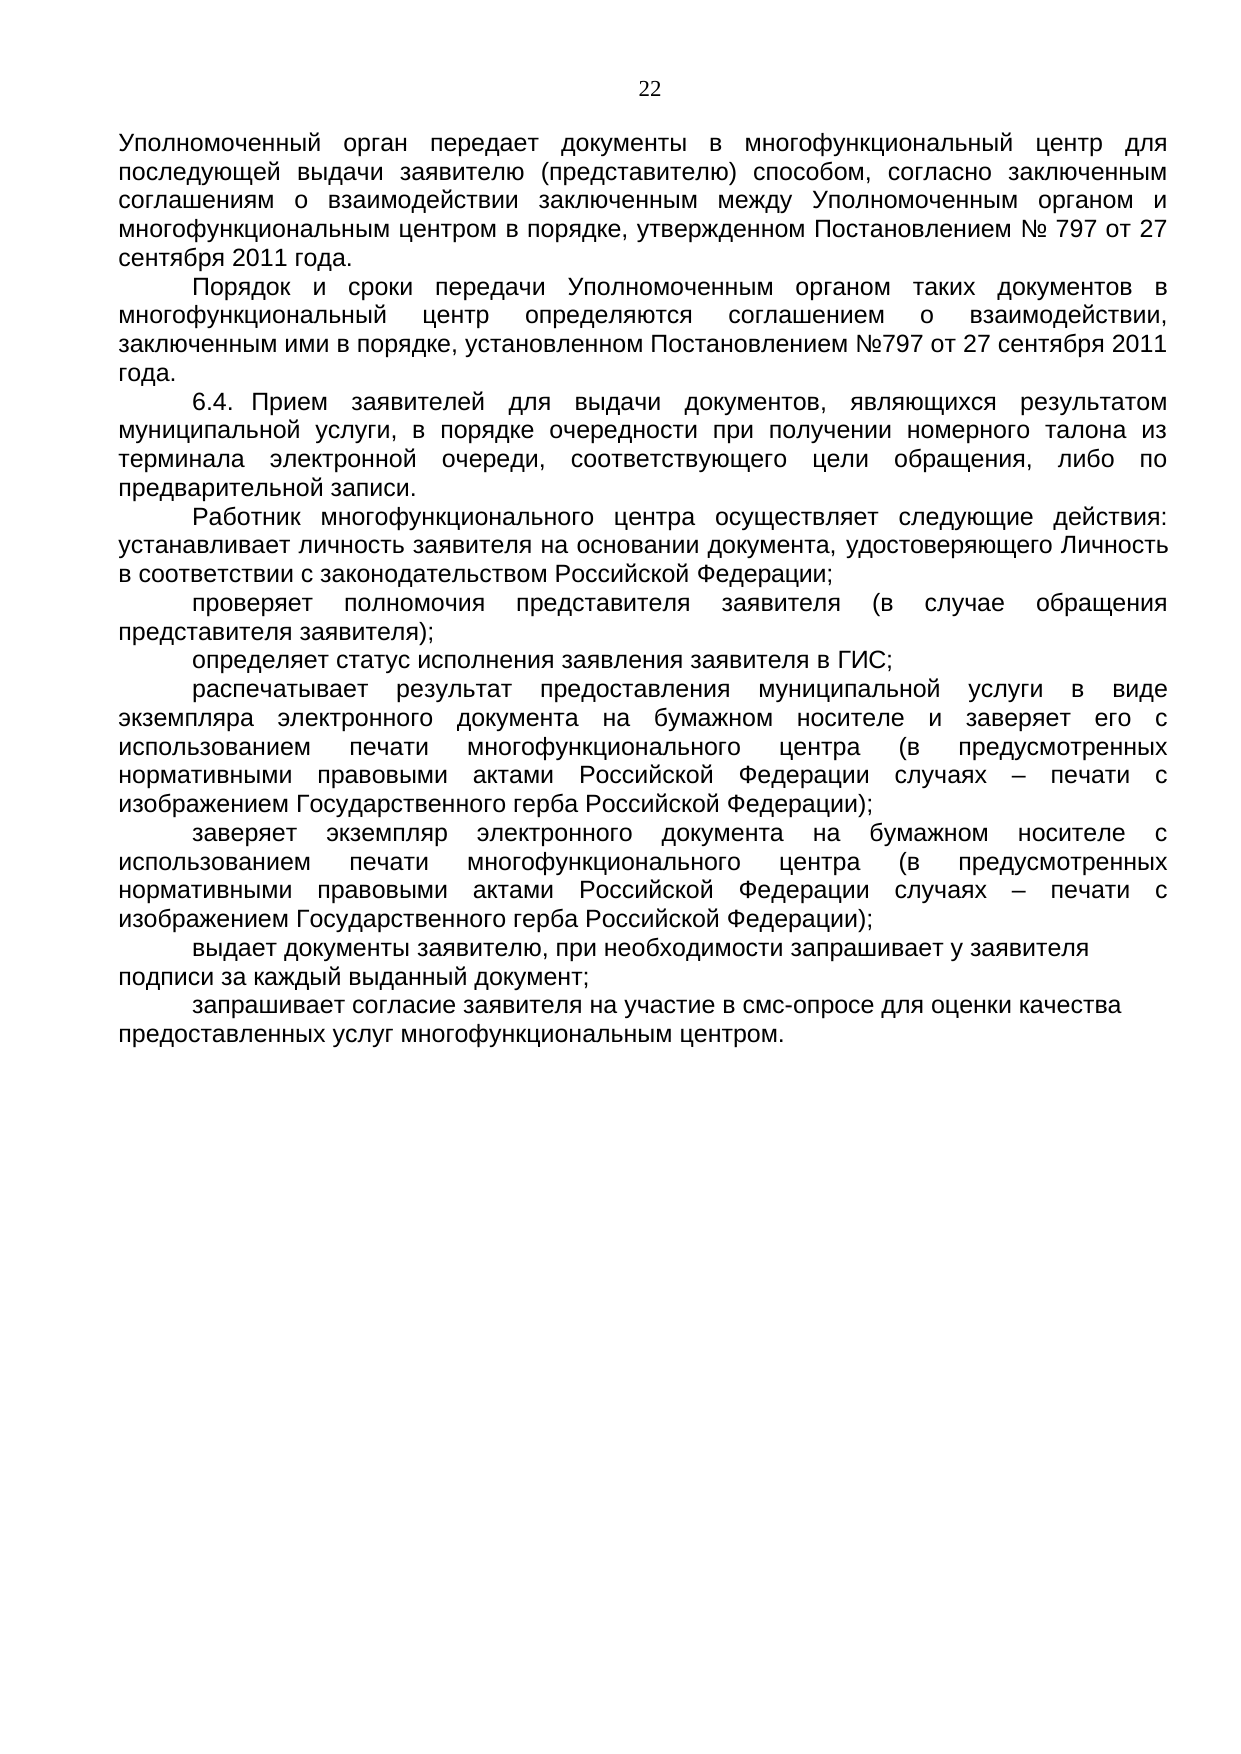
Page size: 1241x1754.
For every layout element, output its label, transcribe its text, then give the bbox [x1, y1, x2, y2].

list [118, 128, 1169, 271]
list Прием заявителей для выдачи документов, являющихся результатом муниципальной услуги, в порядке очередности при получении номерного талона из терминала электронной очереди, соответствующего цели обращения, либо по предварительной записи. [118, 386, 1168, 501]
text Работник многофункционального центра осуществляет следующие действия: устанавливает личность заявителя на основании документа, удостоверяющего Личность в соответствии с законодательством Российской Федерации; [118, 501, 1169, 588]
text проверяет полномочия представителя заявителя (в случае обращения представителя заявителя); [118, 588, 1169, 645]
text распечатывает результат предоставления муниципальной услуги в виде экземпляра электронного документа на бумажном носителе и заверяет его с использованием печати многофункционального центра (в предусмотренных нормативными правовыми актами Российской Федерации случаях – печати с изображением Государственного герба Российской Федерации); [118, 674, 1169, 818]
text Порядок и сроки передачи Уполномоченным органом таких документов в многофункциональный центр определяются соглашением о взаимодействии, заключенным ими в порядке, установленном Постановлением №797 от 27 сентября 2011 года. [118, 271, 1169, 386]
text заверяет экземпляр электронного документа на бумажном носителе с использованием печати многофункционального центра (в предусмотренных нормативными правовыми актами Российской Федерации случаях – печати с изображением Государственного герба Российской Федерации); [118, 818, 1169, 933]
text выдает документы заявителю, при необходимости запрашивает у заявителя подписи за каждый выданный документ; [118, 933, 1181, 990]
text определяет статус исполнения заявления заявителя в ГИС; [118, 645, 1181, 674]
text запрашивает согласие заявителя на участие в смс-опросе для оценки качества предоставленных услуг многофункциональным центром. [118, 990, 1181, 1048]
